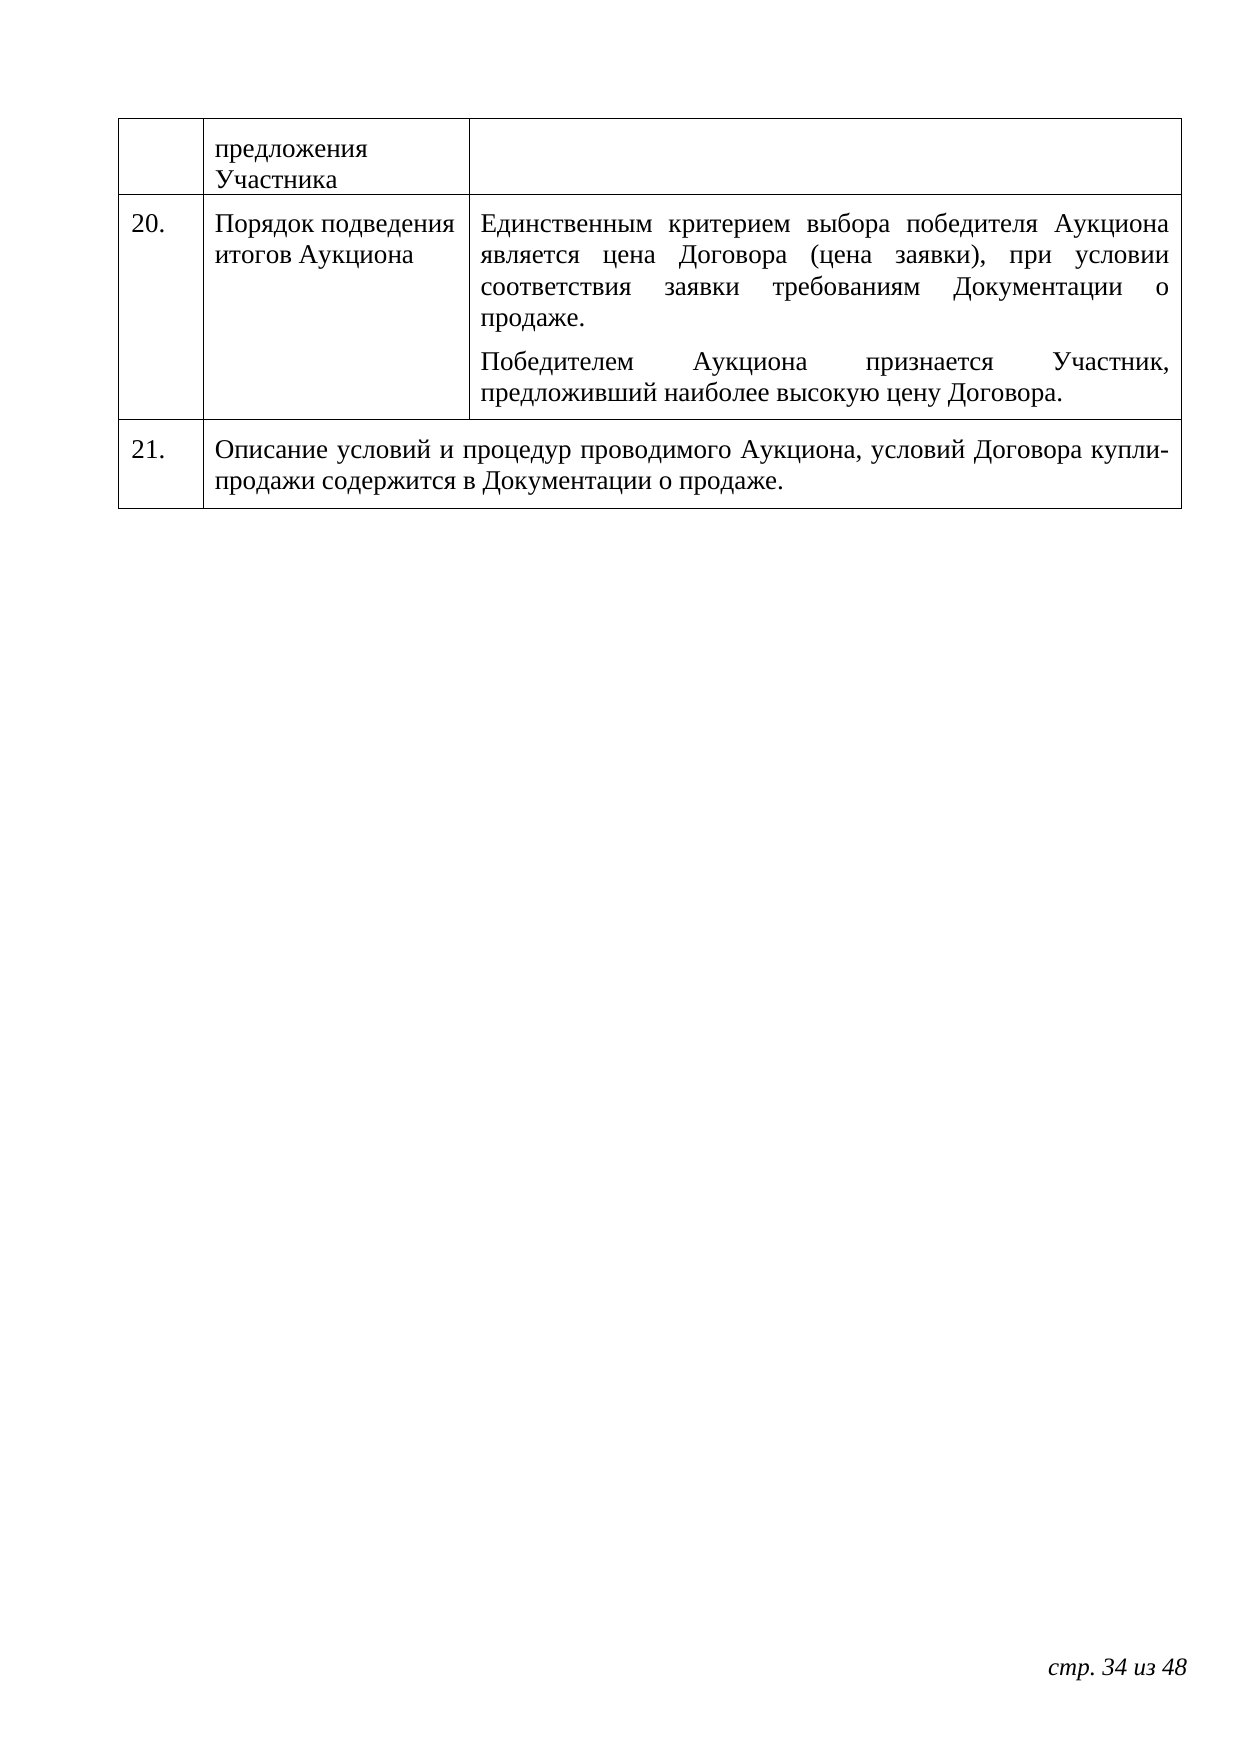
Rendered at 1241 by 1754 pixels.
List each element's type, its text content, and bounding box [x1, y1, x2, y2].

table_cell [470, 119, 1181, 194]
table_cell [204, 119, 469, 194]
table_cell [119, 420, 203, 508]
table_cell Единственным критерием выбора победителя Аукциона является цена Договора (цена заявки), при условии соответствия заявки требованиям Документации о продаже. Победителем Аукциона признается Участник, предложивший наиболее высокую цену Договора. [470, 195, 1181, 419]
table_cell Порядок подведения итогов Аукциона [204, 195, 469, 419]
table_cell [119, 119, 203, 194]
table_cell Описание условий и процедур проводимого Аукциона, условий Договора купли-продажи содержится в Документации о продаже. [204, 420, 1181, 508]
table_cell [119, 195, 203, 419]
